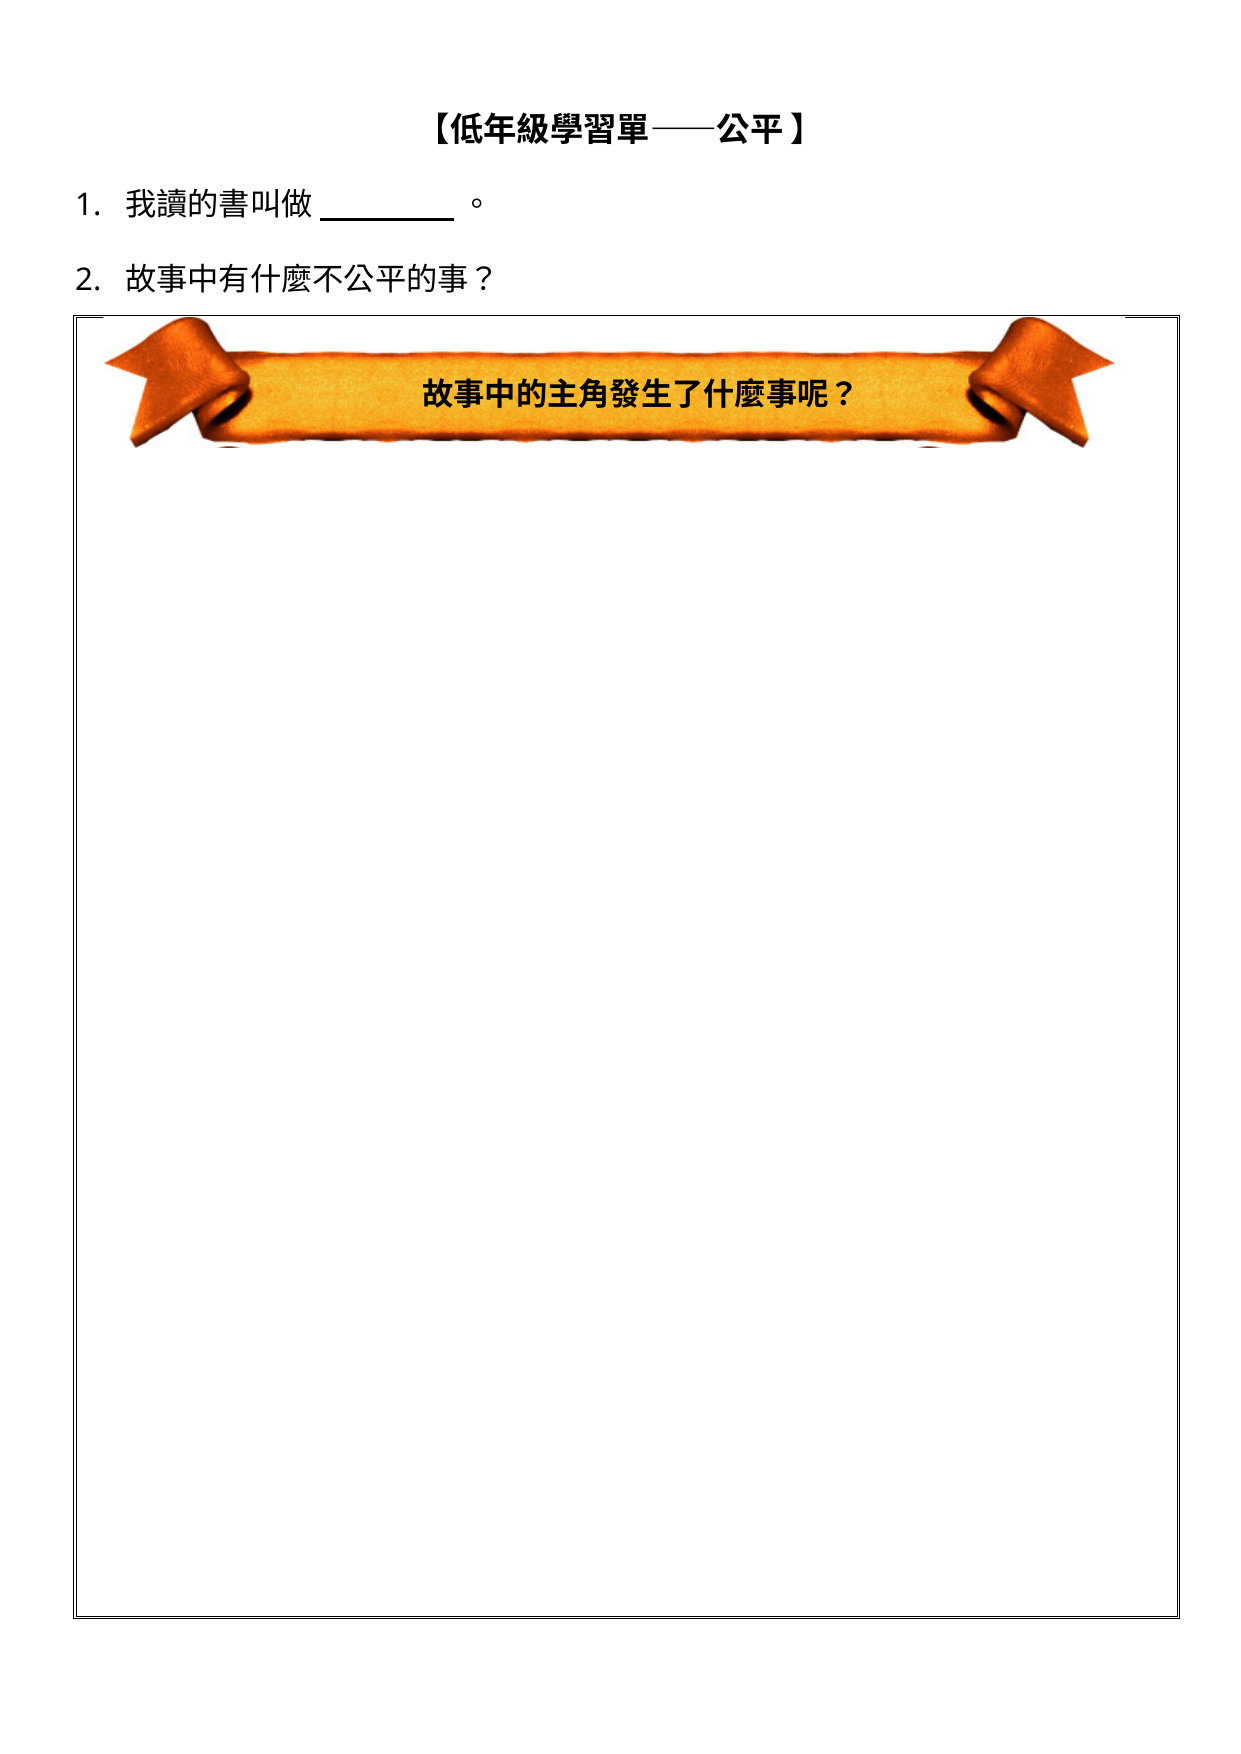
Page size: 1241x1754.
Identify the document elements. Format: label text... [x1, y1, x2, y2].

list 我讀的書叫做 。 [75, 164, 1165, 239]
list 故事中有什麼不公平的事？ [75, 239, 1165, 314]
text 【低年級學習單——公平 】 [75, 89, 1165, 164]
table_header [77, 318, 1177, 1616]
picture [103, 317, 1125, 448]
